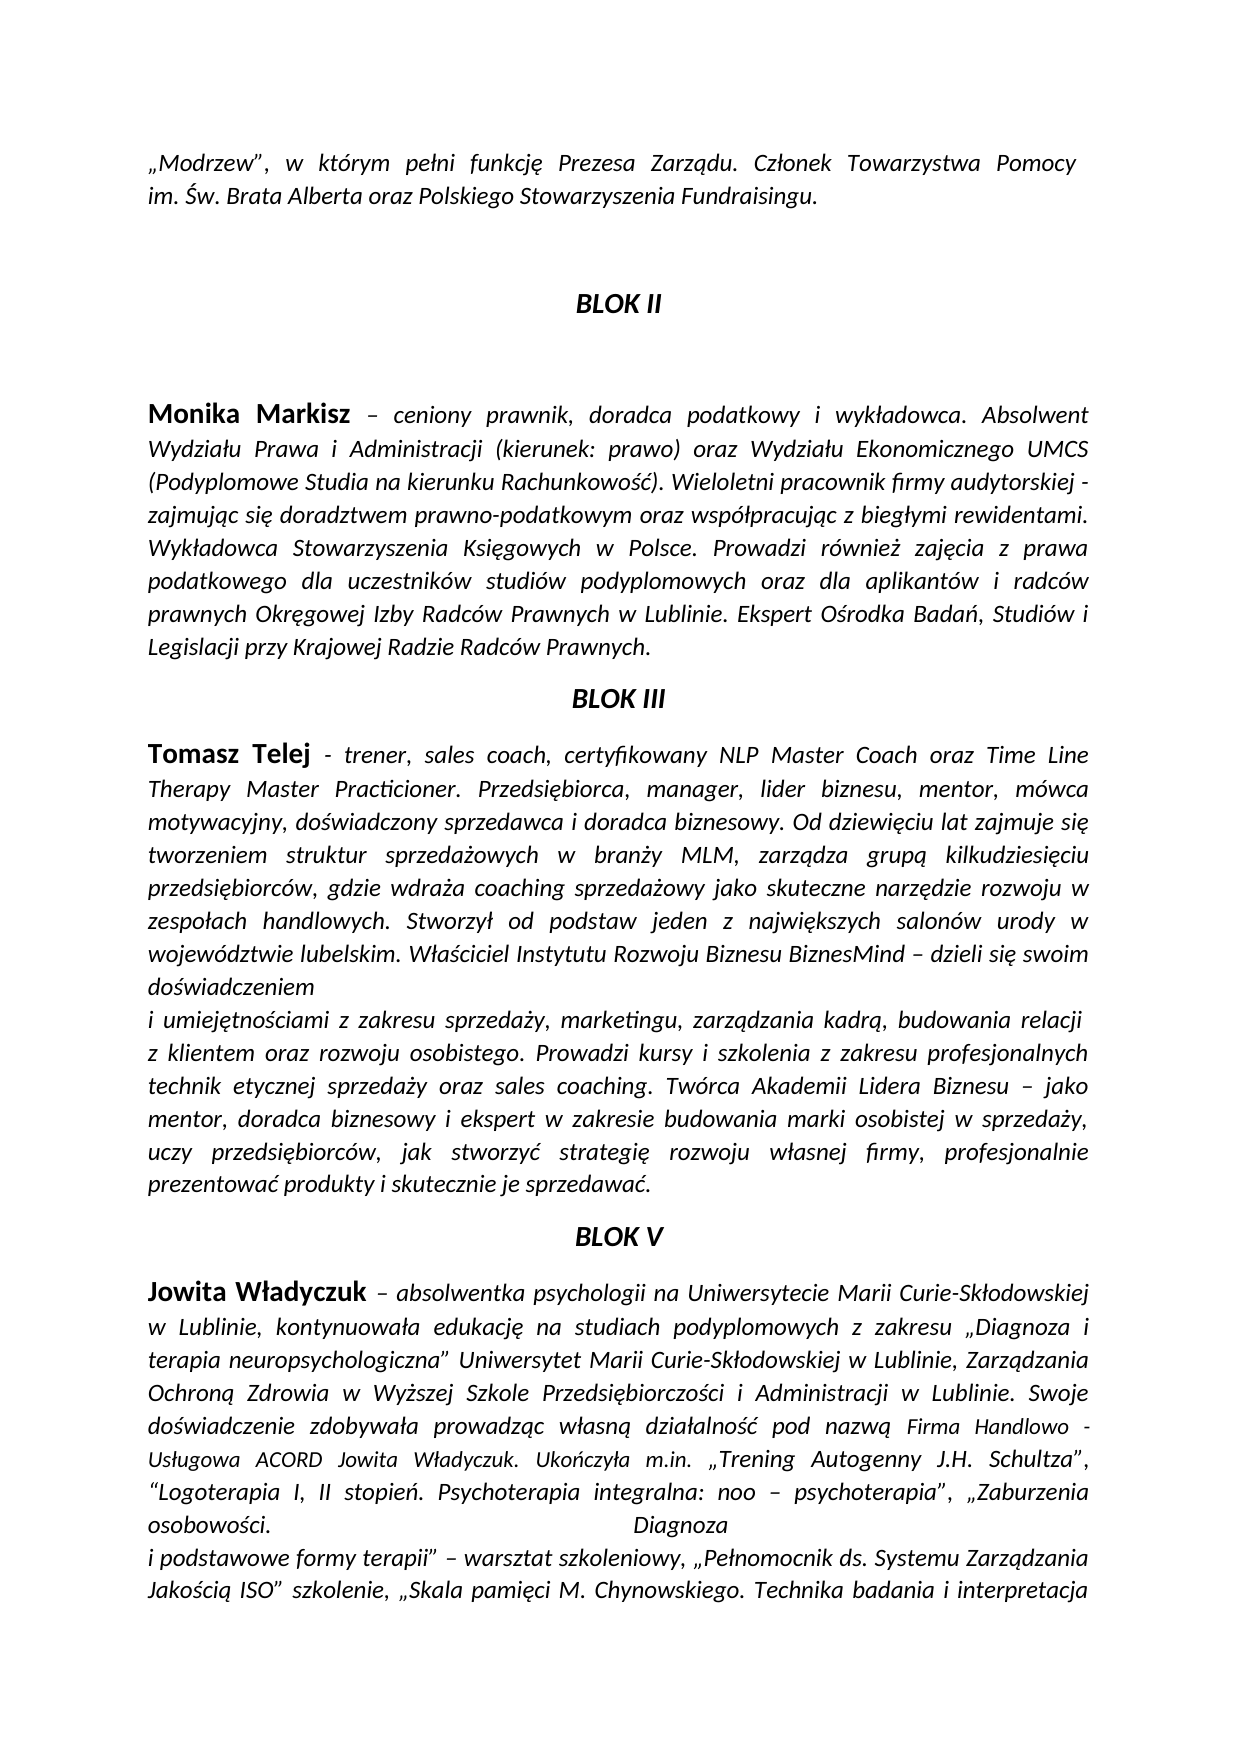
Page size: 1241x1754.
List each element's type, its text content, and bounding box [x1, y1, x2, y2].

text BLOK III [148, 681, 1093, 716]
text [148, 148, 1093, 211]
text BLOK II [148, 285, 1093, 321]
text BLOK V [148, 1218, 1093, 1254]
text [148, 1273, 1093, 1605]
text Tomasz Telej - trener, sales coach, certyfikowany NLP Master Coach oraz Time Line Therapy Master Practicioner. Przedsiębiorca, manager, lider biznesu, mentor, mówca motywacyjny, doświadczony sprzedawca i doradca biznesowy. Od dziewięciu lat zajmuje się tworzeniem struktur sprzedażowych w branży MLM, zarządza grupą kilkudziesięciu przedsiębiorców, gdzie wdraża coaching sprzedażowy jako skuteczne narzędzie rozwoju w zespołach handlowych. Stworzył od podstaw jeden z największych salonów urody w województwie lubelskim. Właściciel Instytutu Rozwoju Biznesu BiznesMind – dzieli się swoim doświadczeniem i umiejętnościami z zakresu sprzedaży, marketingu, zarządzania kadrą, budowania relacji z klientem oraz rozwoju osobistego. Prowadzi kursy i szkolenia z zakresu profesjonalnych technik etycznej sprzedaży oraz sales coaching. Twórca Akademii Lidera Biznesu – jako mentor, doradca biznesowy i ekspert w zakresie budowania marki osobistej w sprzedaży, uczy przedsiębiorców, jak stworzyć strategię rozwoju własnej firmy, profesjonalnie prezentować produkty i skutecznie je sprzedawać. [148, 736, 1093, 1199]
text Monika Markisz – ceniony prawnik, doradca podatkowy i wykładowca. Absolwent Wydziału Prawa i Administracji (kierunek: prawo) oraz Wydziału Ekonomicznego UMCS (Podyplomowe Studia na kierunku Rachunkowość). Wieloletni pracownik firmy audytorskiej -zajmując się doradztwem prawno-podatkowym oraz współpracując z biegłymi rewidentami. Wykładowca Stowarzyszenia Księgowych w Polsce. Prowadzi również zajęcia z prawa podatkowego dla uczestników studiów podyplomowych oraz dla aplikantów i radców prawnych Okręgowej Izby Radców Prawnych w Lublinie. Ekspert Ośrodka Badań, Studiów i Legislacji przy Krajowej Radzie Radców Prawnych. [148, 395, 1093, 661]
